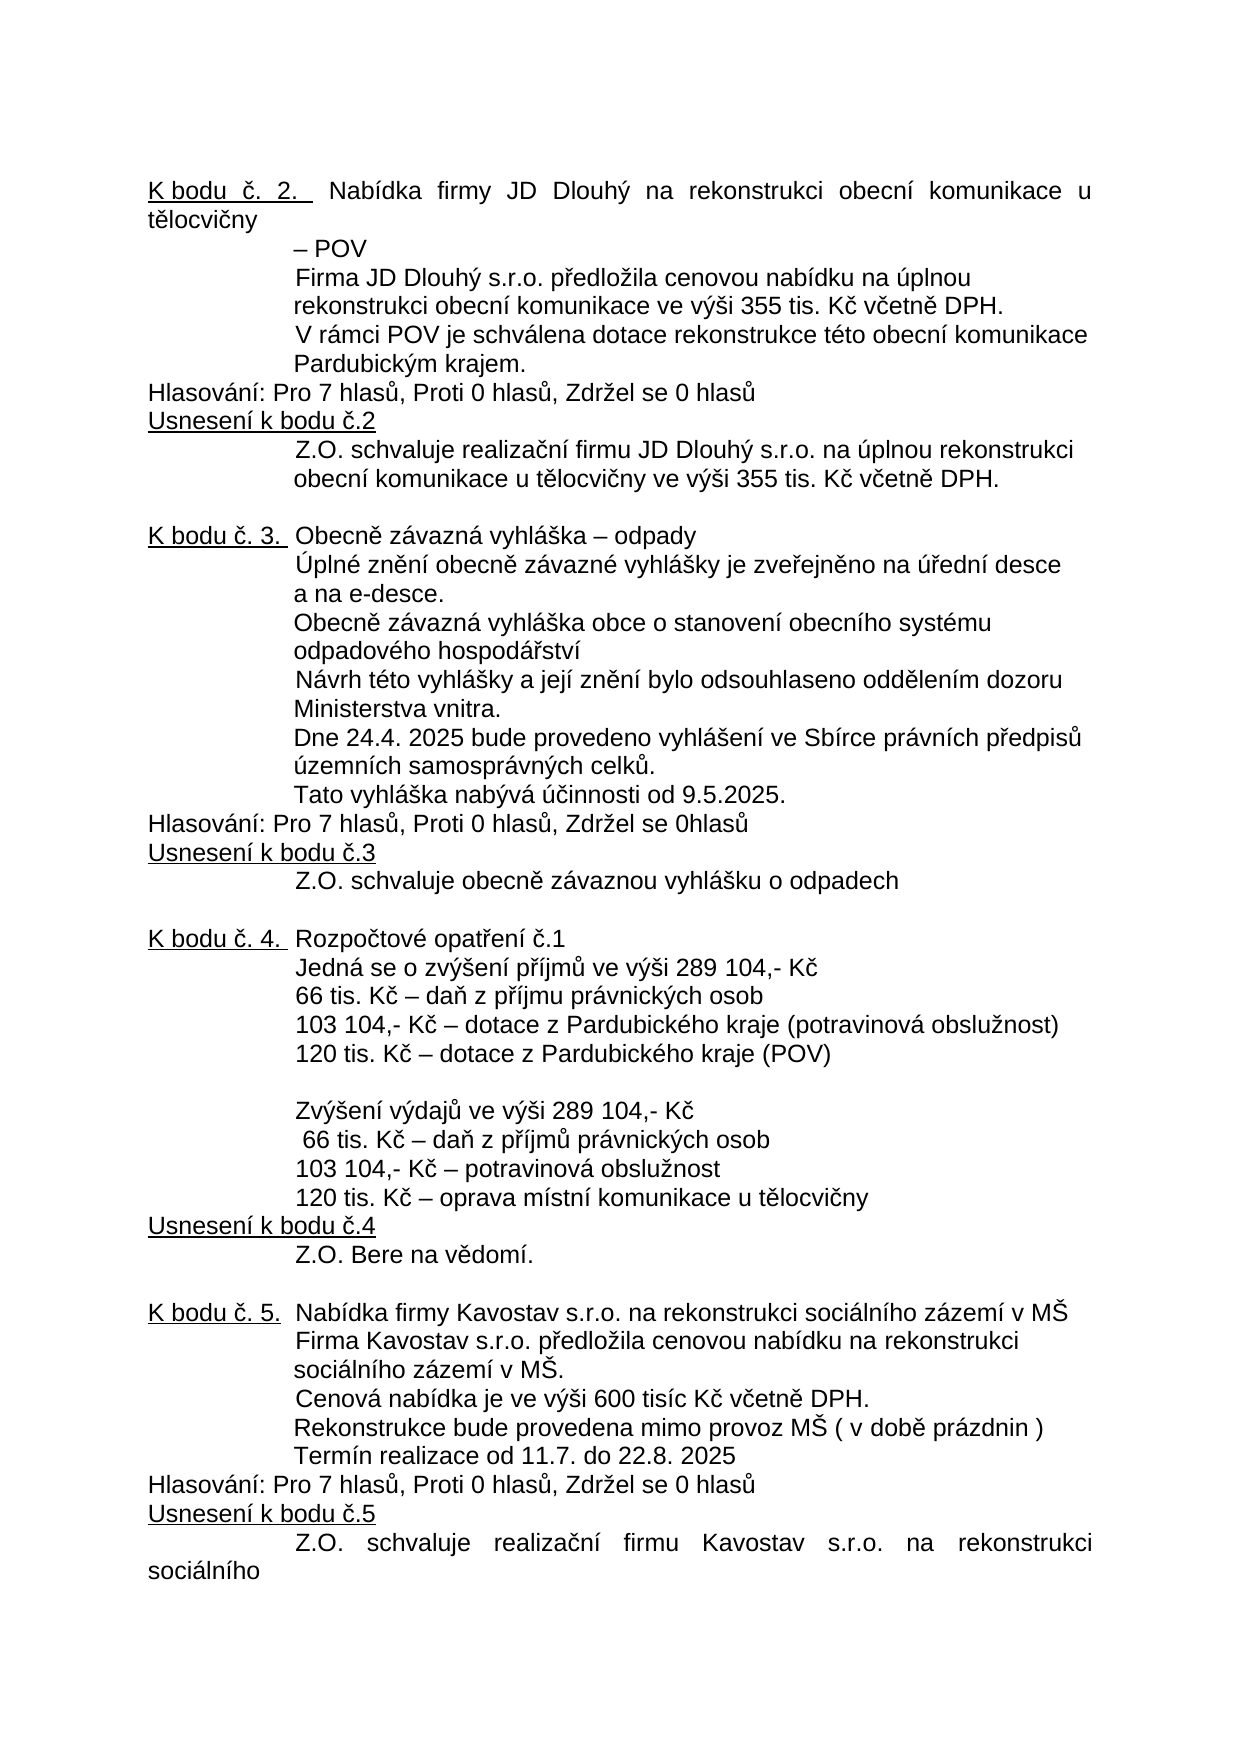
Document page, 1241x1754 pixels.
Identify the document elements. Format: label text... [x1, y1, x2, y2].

text 120 tis. Kč – oprava místní komunikace u tělocvičny [148, 1183, 1093, 1211]
text sociálního zázemí v MŠ. [148, 1355, 1093, 1384]
text Ministerstva vnitra. [148, 694, 1093, 723]
text 66 tis. Kč – daň z příjmů právnických osob [148, 1125, 1093, 1154]
text Cenová nabídka je ve výši 600 tisíc Kč včetně DPH. [148, 1384, 1093, 1413]
text Z.O. schvaluje realizační firmu JD Dlouhý s.r.o. na úplnou rekonstrukci [148, 435, 1093, 464]
text 103 104,- Kč – potravinová obslužnost [148, 1154, 1093, 1183]
text 66 tis. Kč – daň z příjmu právnických osob [148, 981, 1093, 1010]
text Z.O. schvaluje obecně závaznou vyhlášku o odpadech [148, 866, 1093, 895]
text Usnesení k bodu č.2 [148, 406, 1093, 435]
text Hlasování: Pro 7 hlasů, Proti 0 hlasů, Zdržel se 0 hlasů [148, 1470, 1093, 1499]
text V rámci POV je schválena dotace rekonstrukce této obecní komunikace [148, 320, 1093, 349]
text obecní komunikace u tělocvičny ve výši 355 tis. Kč včetně DPH. [148, 464, 1093, 493]
text odpadového hospodářství [148, 636, 1093, 665]
text a na e-desce. [148, 579, 1093, 608]
text 120 tis. Kč – dotace z Pardubického kraje (POV) [148, 1039, 1093, 1068]
text Dne 24.4. 2025 bude provedeno vyhlášení ve Sbírce právních předpisů [148, 723, 1093, 751]
text 103 104,- Kč – dotace z Pardubického kraje (potravinová obslužnost) [148, 1010, 1093, 1039]
text Obecně závazná vyhláška obce o stanovení obecního systému [148, 608, 1093, 636]
text Zvýšení výdajů ve výši 289 104,- Kč [148, 1096, 1093, 1125]
text – POV [148, 234, 1093, 263]
text K bodu č. 3. Obecně závazná vyhláška – odpady [148, 521, 1093, 550]
text Jedná se o zvýšení příjmů ve výši 289 104,- Kč [148, 953, 1093, 981]
text Firma JD Dlouhý s.r.o. předložila cenovou nabídku na úplnou [148, 263, 1093, 291]
text rekonstrukci obecní komunikace ve výši 355 tis. Kč včetně DPH. [148, 291, 1093, 320]
text K bodu č. 2. Nabídka firmy JD Dlouhý na rekonstrukci obecní komunikace u tělocvičny [148, 176, 1093, 234]
text Z.O. schvaluje realizační firmu Kavostav s.r.o. na rekonstrukci sociálního [148, 1528, 1093, 1585]
text Usnesení k bodu č.4 [148, 1211, 1093, 1240]
text Návrh této vyhlášky a její znění bylo odsouhlaseno oddělením dozoru [148, 665, 1093, 694]
text Firma Kavostav s.r.o. předložila cenovou nabídku na rekonstrukci [148, 1326, 1093, 1355]
text K bodu č. 4. Rozpočtové opatření č.1 [148, 924, 1093, 953]
text Usnesení k bodu č.3 [148, 838, 1093, 866]
text Hlasování: Pro 7 hlasů, Proti 0 hlasů, Zdržel se 0 hlasů [148, 378, 1093, 406]
text územních samosprávných celků. [148, 751, 1093, 780]
text Úplné znění obecně závazné vyhlášky je zveřejněno na úřední desce [148, 550, 1093, 579]
text Termín realizace od 11.7. do 22.8. 2025 [148, 1441, 1093, 1470]
text Z.O. Bere na vědomí. [148, 1240, 1093, 1269]
text Rekonstrukce bude provedena mimo provoz MŠ ( v době prázdnin ) [148, 1413, 1093, 1441]
text Tato vyhláška nabývá účinnosti od 9.5.2025. [148, 780, 1093, 809]
text Pardubickým krajem. [148, 349, 1093, 378]
text K bodu č. 5. Nabídka firmy Kavostav s.r.o. na rekonstrukci sociálního zázemí v MŠ [148, 1298, 1093, 1326]
text Hlasování: Pro 7 hlasů, Proti 0 hlasů, Zdržel se 0hlasů [148, 809, 1093, 838]
text Usnesení k bodu č.5 [148, 1499, 1093, 1528]
